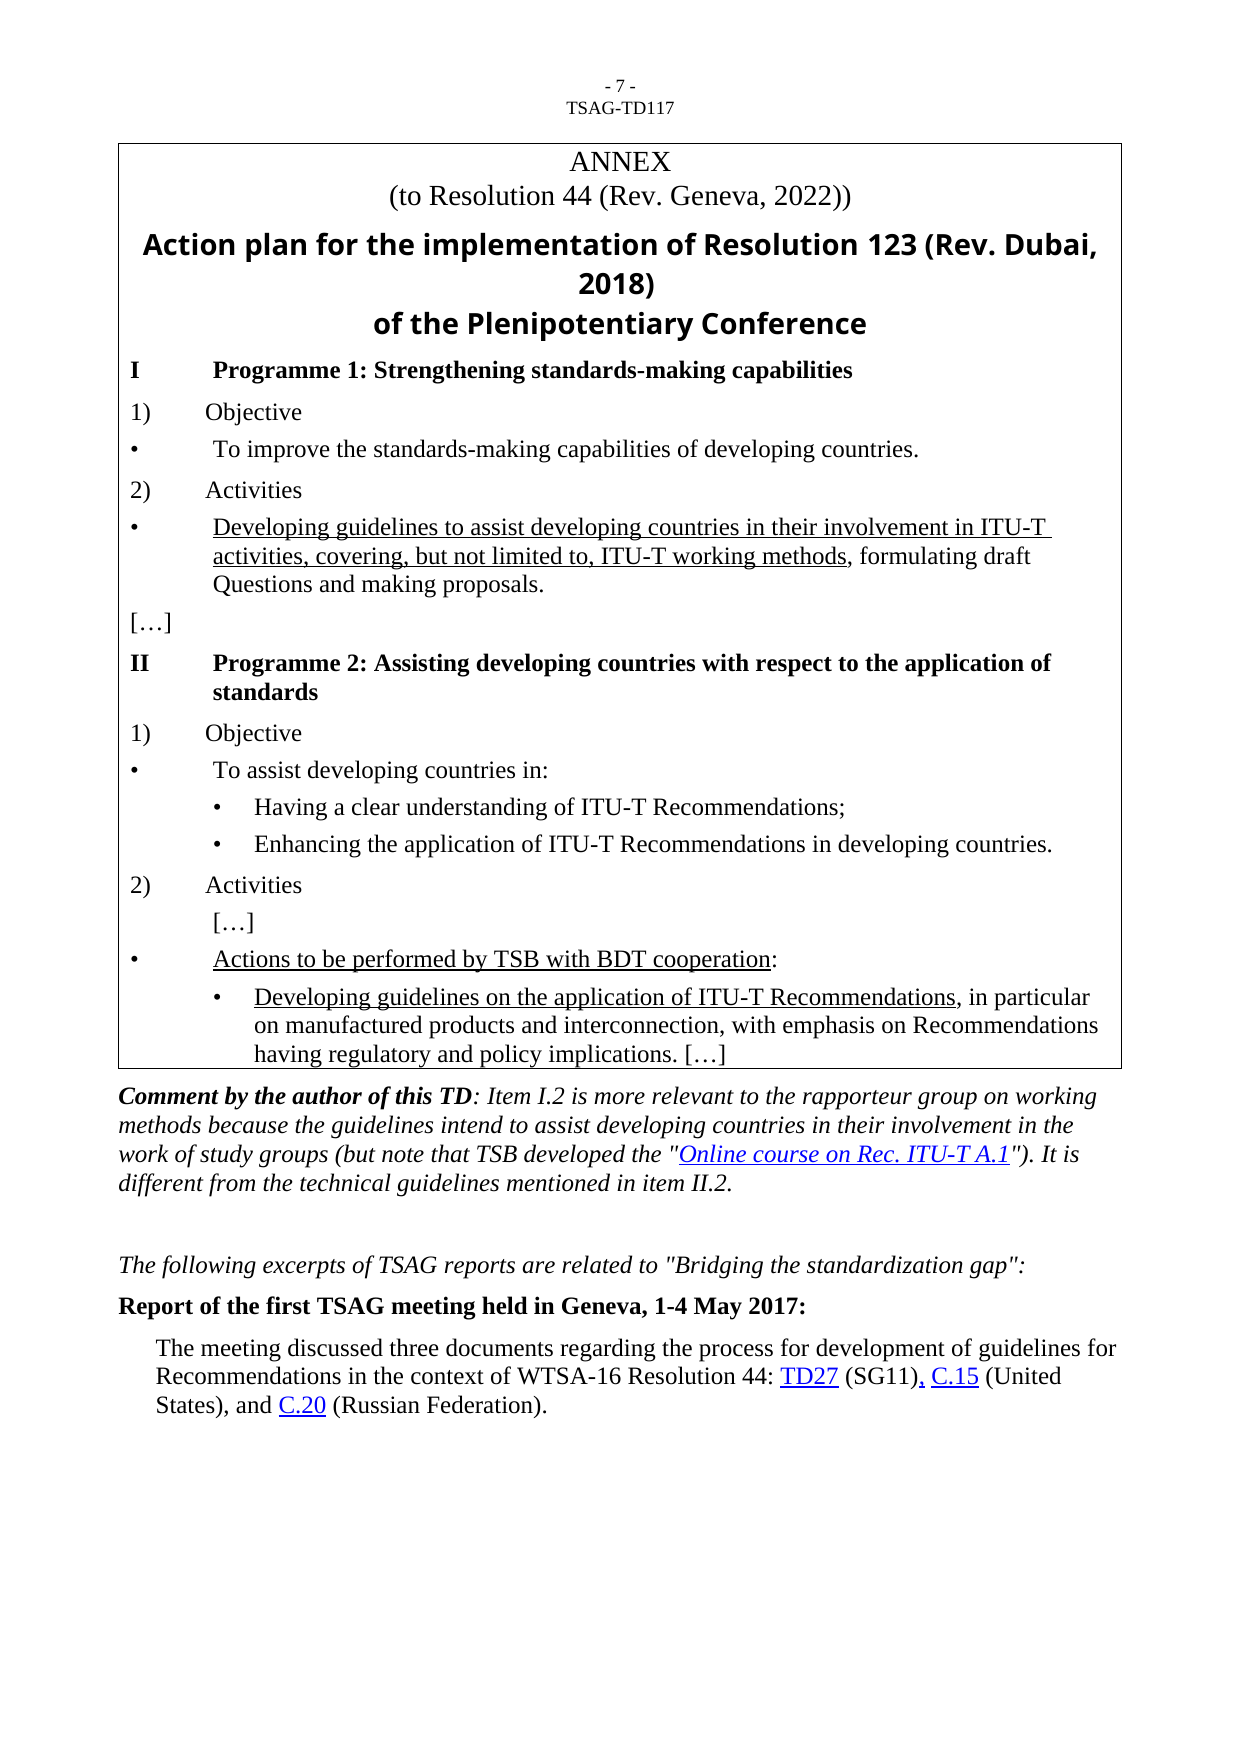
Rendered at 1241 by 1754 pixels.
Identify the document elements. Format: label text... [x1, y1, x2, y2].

text Comment by the author of this TD: Item I.2 is more relevant to the rapporteur group on working methods because the guidelines intend to assist developing countries in their involvement in the work of study groups (but note that TSB developed the "Online course on Rec. ITU-T A.1"). It is different from the technical guidelines mentioned in item II.2. [118, 1081, 1122, 1196]
text Report of the first TSAG meeting held in Geneva, 1-4 May 2017: [118, 1291, 1122, 1320]
text The meeting discussed three documents regarding the process for development of guidelines for Recommendations in the context of WTSA-16 Resolution 44: TD27 (SG11), C.15 (United States), and C.20 (Russian Federation). [155, 1333, 1122, 1419]
text The following excerpts of TSAG reports are related to "Bridging the standardization gap": [118, 1250, 1122, 1279]
table_header Annex (to Resolution 44 (Rev. Geneva, 2022)) Action plan for the implementation of Resolution 123 (Rev. Dubai, 2018) of the Plenipotentiary Conference I Programme 1: Strengthening standards-making capabilities 1) Objective • To improve the standards-making capabilities of developing countries. 2) Activities • Developing guidelines to assist developing countries in their involvement in ITU-T activities, covering, but not limited to, ITU-T working methods, formulating draft Questions and making proposals. […] II Programme 2: Assisting developing countries with respect to the application of standards 1) Objective • To assist developing countries in: • Having a clear understanding of ITU-T Recommendations; • Enhancing the application of ITU-T Recommendations in developing countries. 2) Activities […] • Actions to be performed by TSB with BDT cooperation: • Developing guidelines on the application of ITU-T Recommendations, in particular on manufactured products and interconnection, with emphasis on Recommendations having regulatory and policy implications. […] [119, 144, 1121, 1068]
